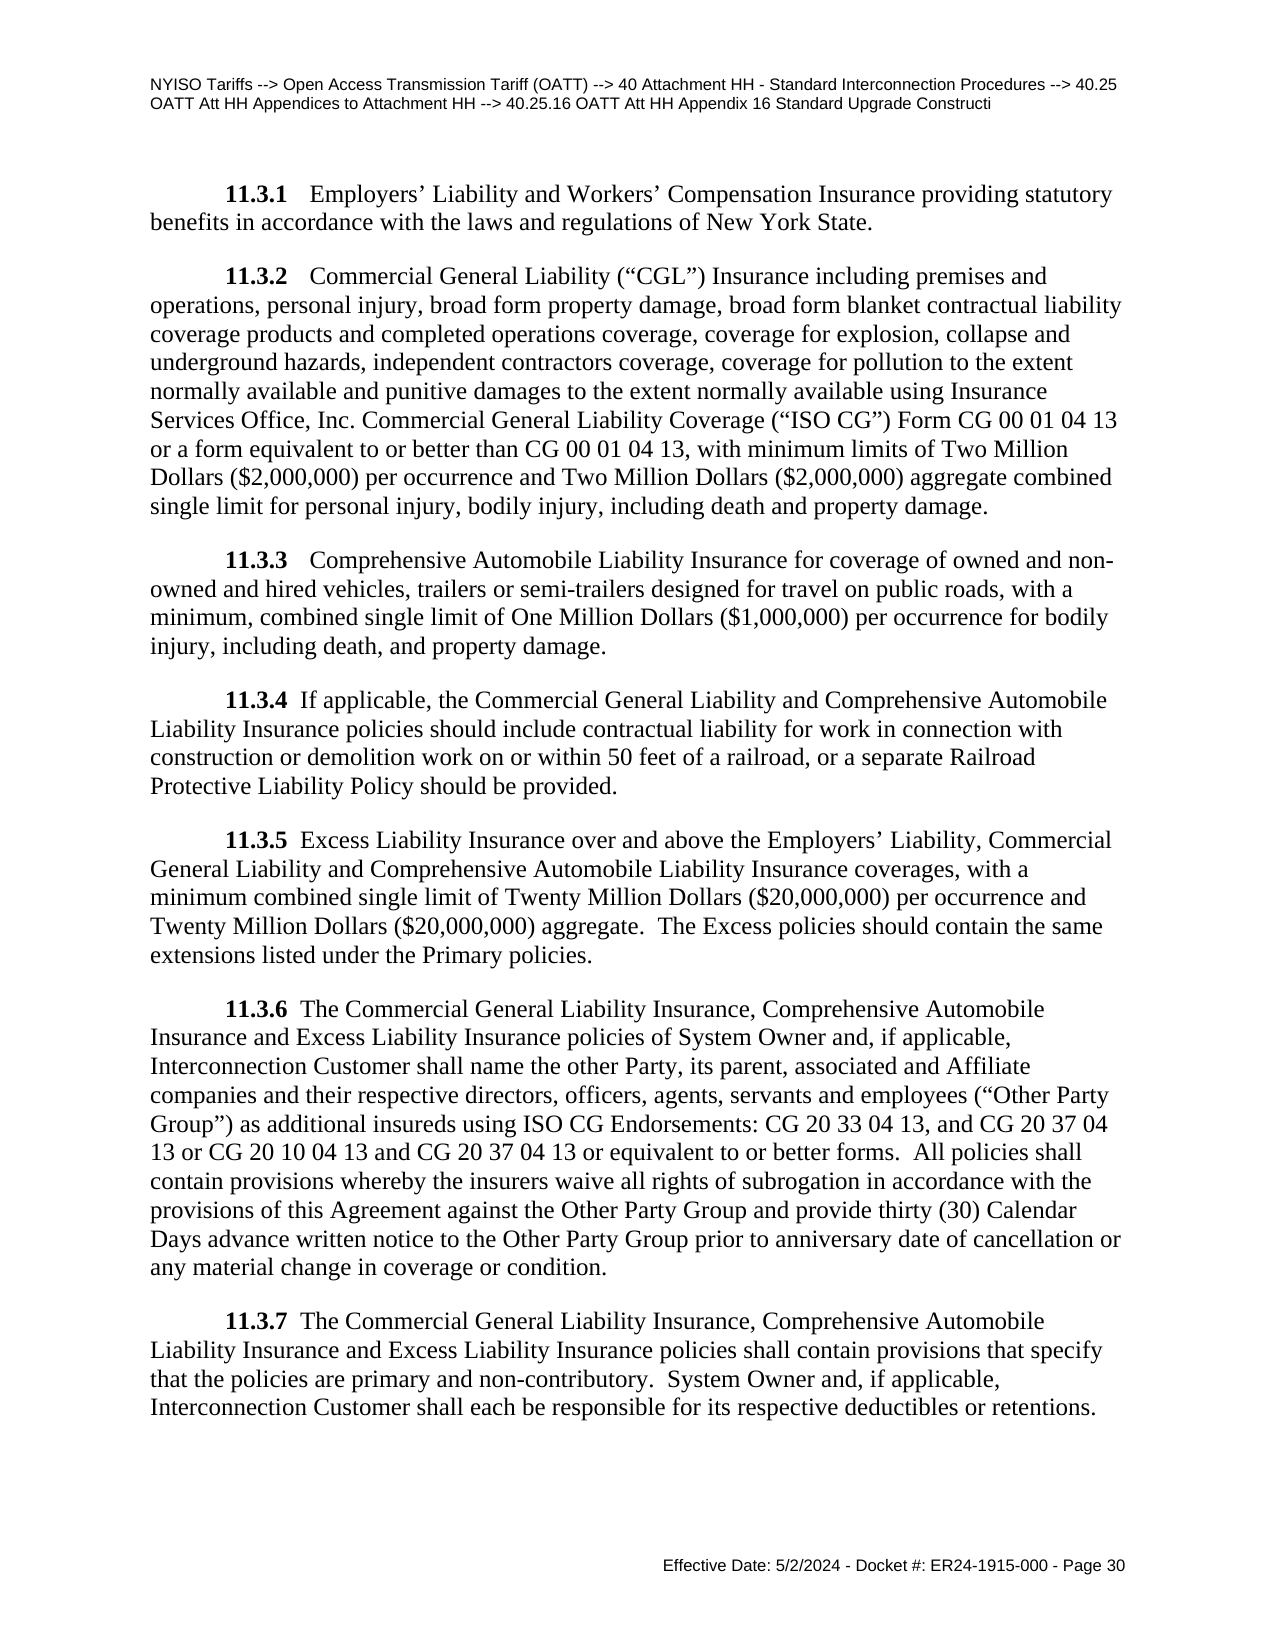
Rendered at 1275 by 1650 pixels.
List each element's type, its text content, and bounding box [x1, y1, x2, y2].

subtitle Comprehensive Automobile Liability Insurance for coverage of owned and non-owned and hired vehicles, trailers or semi-trailers designed for travel on public roads, with a minimum, combined single limit of One Million Dollars ($1,000,000) per occurrence for bodily injury, including death, and property damage. [150, 545, 1125, 660]
subtitle Excess Liability Insurance over and above the Employers’ Liability, Commercial General Liability and Comprehensive Automobile Liability Insurance coverages, with a minimum combined single limit of Twenty Million Dollars ($20,000,000) per occurrence and Twenty Million Dollars ($20,000,000) aggregate. The Excess policies should contain the same extensions listed under the Primary policies. [150, 825, 1125, 969]
subtitle The Commercial General Liability Insurance, Comprehensive Automobile Liability Insurance and Excess Liability Insurance policies shall contain provisions that specify that the policies are primary and non-contributory. System Owner and, if applicable, Interconnection Customer shall each be responsible for its respective deductibles or retentions. [150, 1306, 1125, 1421]
subtitle Employers’ Liability and Workers’ Compensation Insurance providing statutory benefits in accordance with the laws and regulations of New York State. [150, 179, 1125, 236]
subtitle The Commercial General Liability Insurance, Comprehensive Automobile Insurance and Excess Liability Insurance policies of System Owner and, if applicable, Interconnection Customer shall name the other Party, its parent, associated and Affiliate companies and their respective directors, officers, agents, servants and employees (“Other Party Group”) as additional insureds using ISO CG Endorsements: CG 20 33 04 13, and CG 20 37 04 13 or CG 20 10 04 13 and CG 20 37 04 13 or equivalent to or better forms. All policies shall contain provisions whereby the insurers waive all rights of subrogation in accordance with the provisions of this Agreement against the Other Party Group and provide thirty (30) Calendar Days advance written notice to the Other Party Group prior to anniversary date of cancellation or any material change in coverage or condition. [150, 994, 1125, 1281]
subtitle Commercial General Liability (“CGL”) Insurance including premises and operations, personal injury, broad form property damage, broad form blanket contractual liability coverage products and completed operations coverage, coverage for explosion, collapse and underground hazards, independent contractors coverage, coverage for pollution to the extent normally available and punitive damages to the extent normally available using Insurance Services Office, Inc. Commercial General Liability Coverage (“ISO CG”) Form CG 00 01 04 13 or a form equivalent to or better than CG 00 01 04 13, with minimum limits of Two Million Dollars ($2,000,000) per occurrence and Two Million Dollars ($2,000,000) aggregate combined single limit for personal injury, bodily injury, including death and property damage. [150, 261, 1125, 520]
subtitle If applicable, the Commercial General Liability and Comprehensive Automobile Liability Insurance policies should include contractual liability for work in connection with construction or demolition work on or within 50 feet of a railroad, or a separate Railroad Protective Liability Policy should be provided. [150, 685, 1125, 800]
